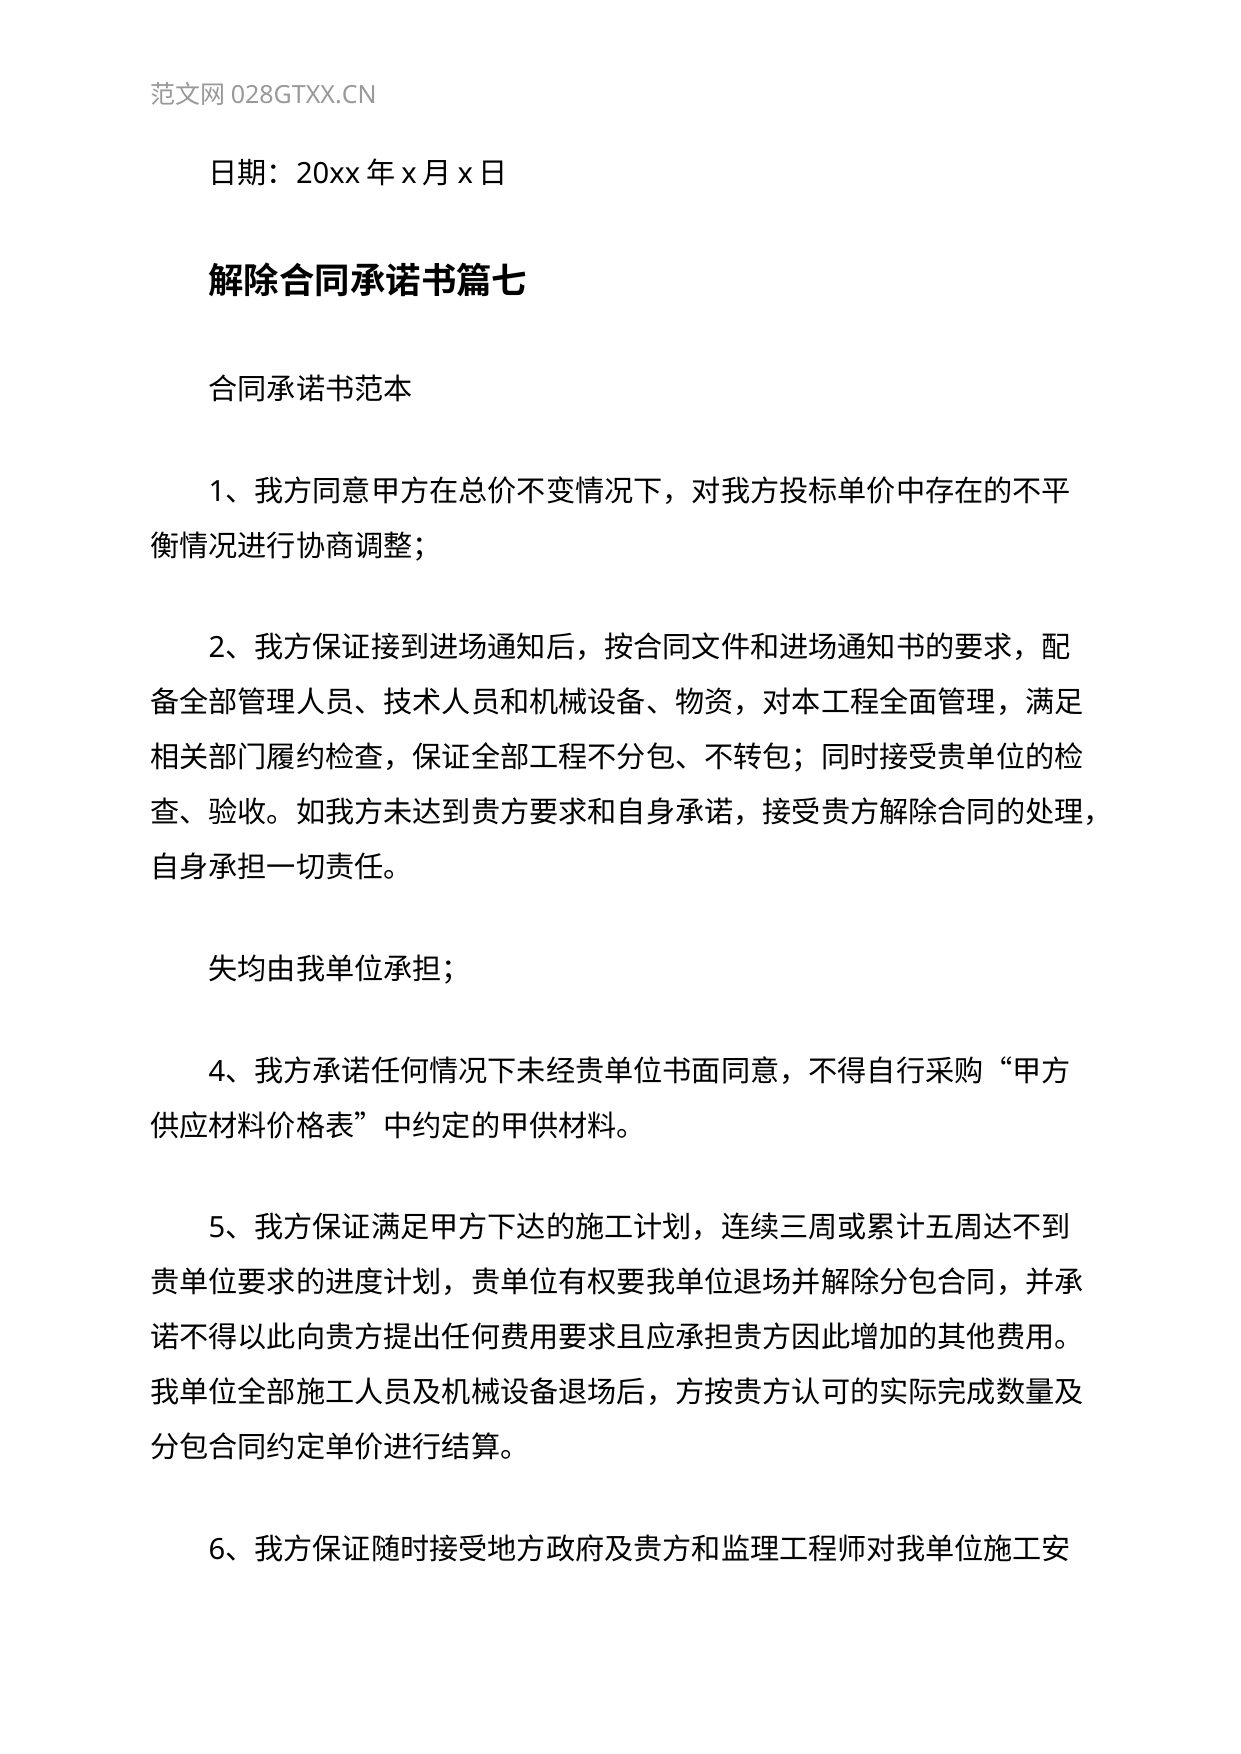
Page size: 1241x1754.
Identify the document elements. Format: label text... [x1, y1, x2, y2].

text 4、我方承诺任何情况下未经贵单位书面同意，不得自行采购“甲方供应材料价格表”中约定的甲供材料。 [150, 1047, 1090, 1144]
text 合同承诺书范本 [150, 365, 1090, 408]
text 2、我方保证接到进场通知后，按合同文件和进场通知书的要求，配备全部管理人员、技术人员和机械设备、物资，对本工程全面管理，满足相关部门履约检查，保证全部工程不分包、不转包；同时接受贵单位的检查、验收。如我方未达到贵方要求和自身承诺，接受贵方解除合同的处理，自身承担一切责任。 [150, 624, 1090, 886]
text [150, 1525, 1090, 1568]
text 5、我方保证满足甲方下达的施工计划，连续三周或累计五周达不到贵单位要求的进度计划，贵单位有权要我单位退场并解除分包合同，并承诺不得以此向贵方提出任何费用要求且应承担贵方因此增加的其他费用。我单位全部施工人员及机械设备退场后，方按贵方认可的实际完成数量及分包合同约定单价进行结算。 [150, 1204, 1090, 1466]
text 1、我方同意甲方在总价不变情况下，对我方投标单价中存在的不平衡情况进行协商调整； [150, 467, 1090, 564]
text 失均由我单位承担； [150, 945, 1090, 988]
text 解除合同承诺书篇七 [150, 252, 1090, 303]
text 日期：20xx年x月x日 [150, 150, 1090, 192]
